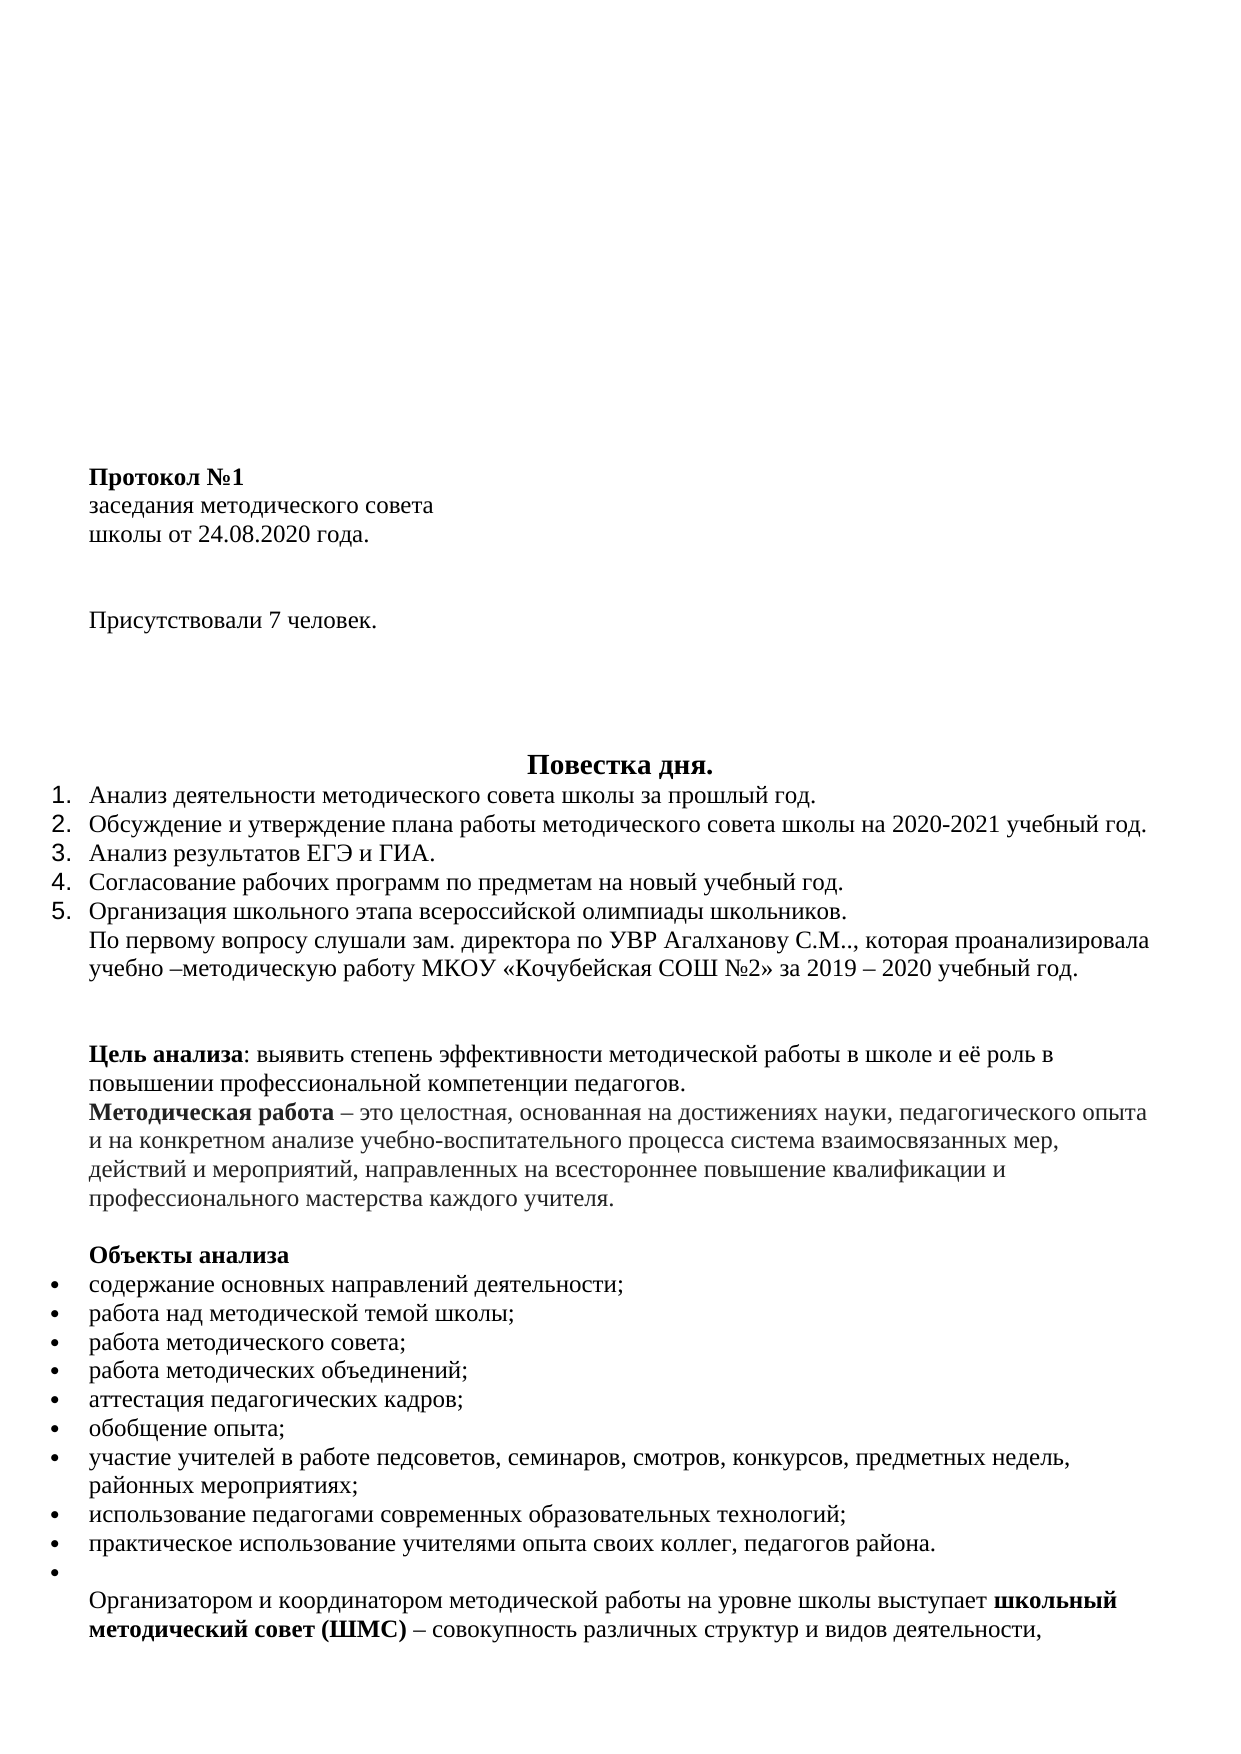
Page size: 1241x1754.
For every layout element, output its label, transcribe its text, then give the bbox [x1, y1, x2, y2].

list использование педагогами современных образовательных технологий; [51, 1499, 1152, 1528]
list Анализ результатов ЕГЭ и ГИА. [51, 838, 1152, 867]
list Обсуждение и утверждение плана работы методического совета школы на 2020-2021 учебный год. [51, 809, 1152, 838]
text заседания методического совета [89, 490, 1152, 519]
list обобщение опыта; [51, 1413, 1152, 1442]
list участие учителей в работе педсоветов, семинаров, смотров, конкурсов, предметных недель, районных мероприятиях; [51, 1442, 1152, 1499]
text Методическая работа – это целостная, основанная на достижениях науки, педагогического опыта и на конкретном анализе учебно-воспитательного процесса система взаимосвязанных мер, действий и мероприятий, направленных на всестороннее повышение квалификации и профессионального мастерства каждого учителя. [89, 1097, 1152, 1212]
text школы от 24.08.2020 года. [89, 519, 1152, 548]
text Повестка дня. [89, 747, 1152, 781]
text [89, 1585, 1152, 1643]
text По первому вопросу слушали зам. директора по УВР Агалханову С.М.., которая проанализировала учебно –методическую работу МКОУ «Кочубейская СОШ №2» за 2019 – 2020 учебный год. [89, 925, 1152, 982]
list содержание основных направлений деятельности; [51, 1269, 1152, 1298]
list Согласование рабочих программ по предметам на новый учебный год. [51, 867, 1152, 896]
list аттестация педагогических кадров; [51, 1384, 1152, 1413]
text Протокол №1 [89, 462, 1152, 490]
list практическое использование учителями опыта своих коллег, педагогов района. [51, 1528, 1152, 1557]
list работа методических объединений; [51, 1355, 1152, 1384]
list работа над методической темой школы; [51, 1298, 1152, 1327]
text Цель анализа: выявить степень эффективности методической работы в школе и её роль в повышении профессиональной компетенции педагогов. [89, 1039, 1152, 1097]
list Анализ деятельности методического совета школы за прошлый год. [51, 781, 1152, 809]
list работа методического совета; [51, 1327, 1152, 1355]
text Присутствовали 7 человек. [89, 605, 1152, 633]
list Организация школьного этапа всероссийской олимпиады школьников. [51, 896, 1152, 925]
text Объекты анализа [89, 1240, 1152, 1269]
